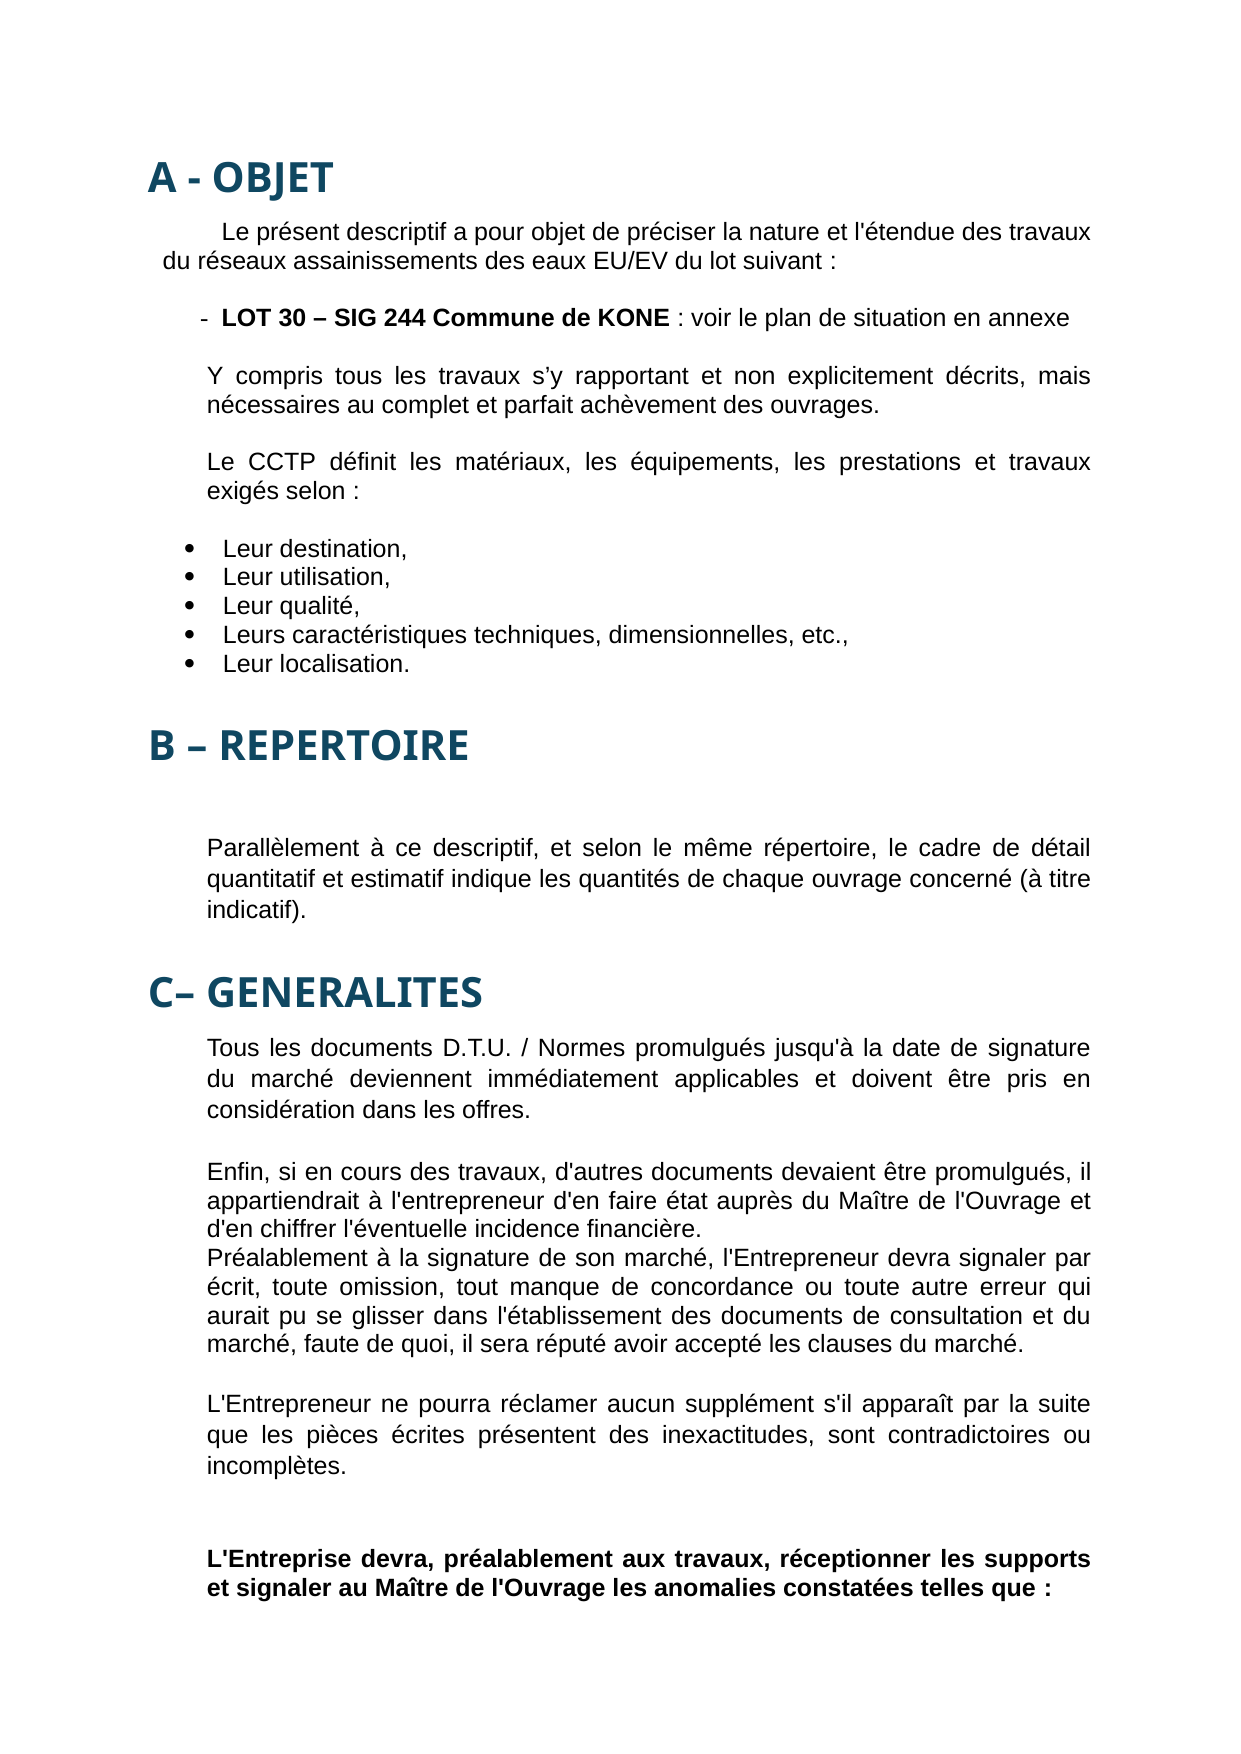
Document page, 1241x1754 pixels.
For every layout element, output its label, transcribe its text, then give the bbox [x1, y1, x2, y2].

list Leur localisation. [185, 649, 1093, 678]
text Y compris tous les travaux s’y rapportant et non explicitement décrits, mais nécessaires au complet et parfait achèvement des ouvrages. [207, 361, 1093, 418]
text L'Entreprise devra, préalablement aux travaux, réceptionner les supports et signaler au Maître de l'Ouvrage les anomalies constatées telles que : [207, 1544, 1093, 1602]
text Le présent descriptif a pour objet de préciser la nature et l'étendue des travaux du réseaux assainissements des eaux EU/EV du lot suivant : [162, 217, 1093, 275]
subtitle A - OBJET [148, 148, 1093, 204]
list Leurs caractéristiques techniques, dimensionnelles, etc., [185, 620, 1093, 649]
text Enfin, si en cours des travaux, d'autres documents devaient être promulgués, il appartiendrait à l'entrepreneur d'en faire état auprès du Maître de l'Ouvrage et d'en chiffrer l'éventuelle incidence financière. [207, 1157, 1093, 1243]
list LOT 30 – SIG 244 Commune de KONE : voir le plan de situation en annexe [185, 303, 1093, 332]
subtitle B – REPERTOIRE [148, 715, 1093, 772]
subtitle C– GENERALITES [148, 963, 1093, 1020]
text Tous les documents D.T.U. / Normes promulgués jusqu'à la date de signature du marché deviennent immédiatement applicables et doivent être pris en considération dans les offres. [207, 1033, 1093, 1124]
list Leur qualité, [185, 591, 1093, 620]
list Leur destination, [185, 533, 1093, 562]
list Leur utilisation, [185, 562, 1093, 591]
text L'Entrepreneur ne pourra réclamer aucun supplément s'il apparaît par la suite que les pièces écrites présentent des inexactitudes, sont contradictoires ou incomplètes. [207, 1389, 1093, 1480]
text Parallèlement à ce descriptif, et selon le même répertoire, le cadre de détail quantitatif et estimatif indique les quantités de chaque ouvrage concerné (à titre indicatif). [207, 833, 1093, 923]
text Préalablement à la signature de son marché, l'Entrepreneur devra signaler par écrit, toute omission, tout manque de concordance ou toute autre erreur qui aurait pu se glisser dans l'établissement des documents de consultation et du marché, faute de quoi, il sera réputé avoir accepté les clauses du marché. [207, 1243, 1093, 1358]
text Le CCTP définit les matériaux, les équipements, les prestations et travaux exigés selon : [207, 447, 1093, 505]
